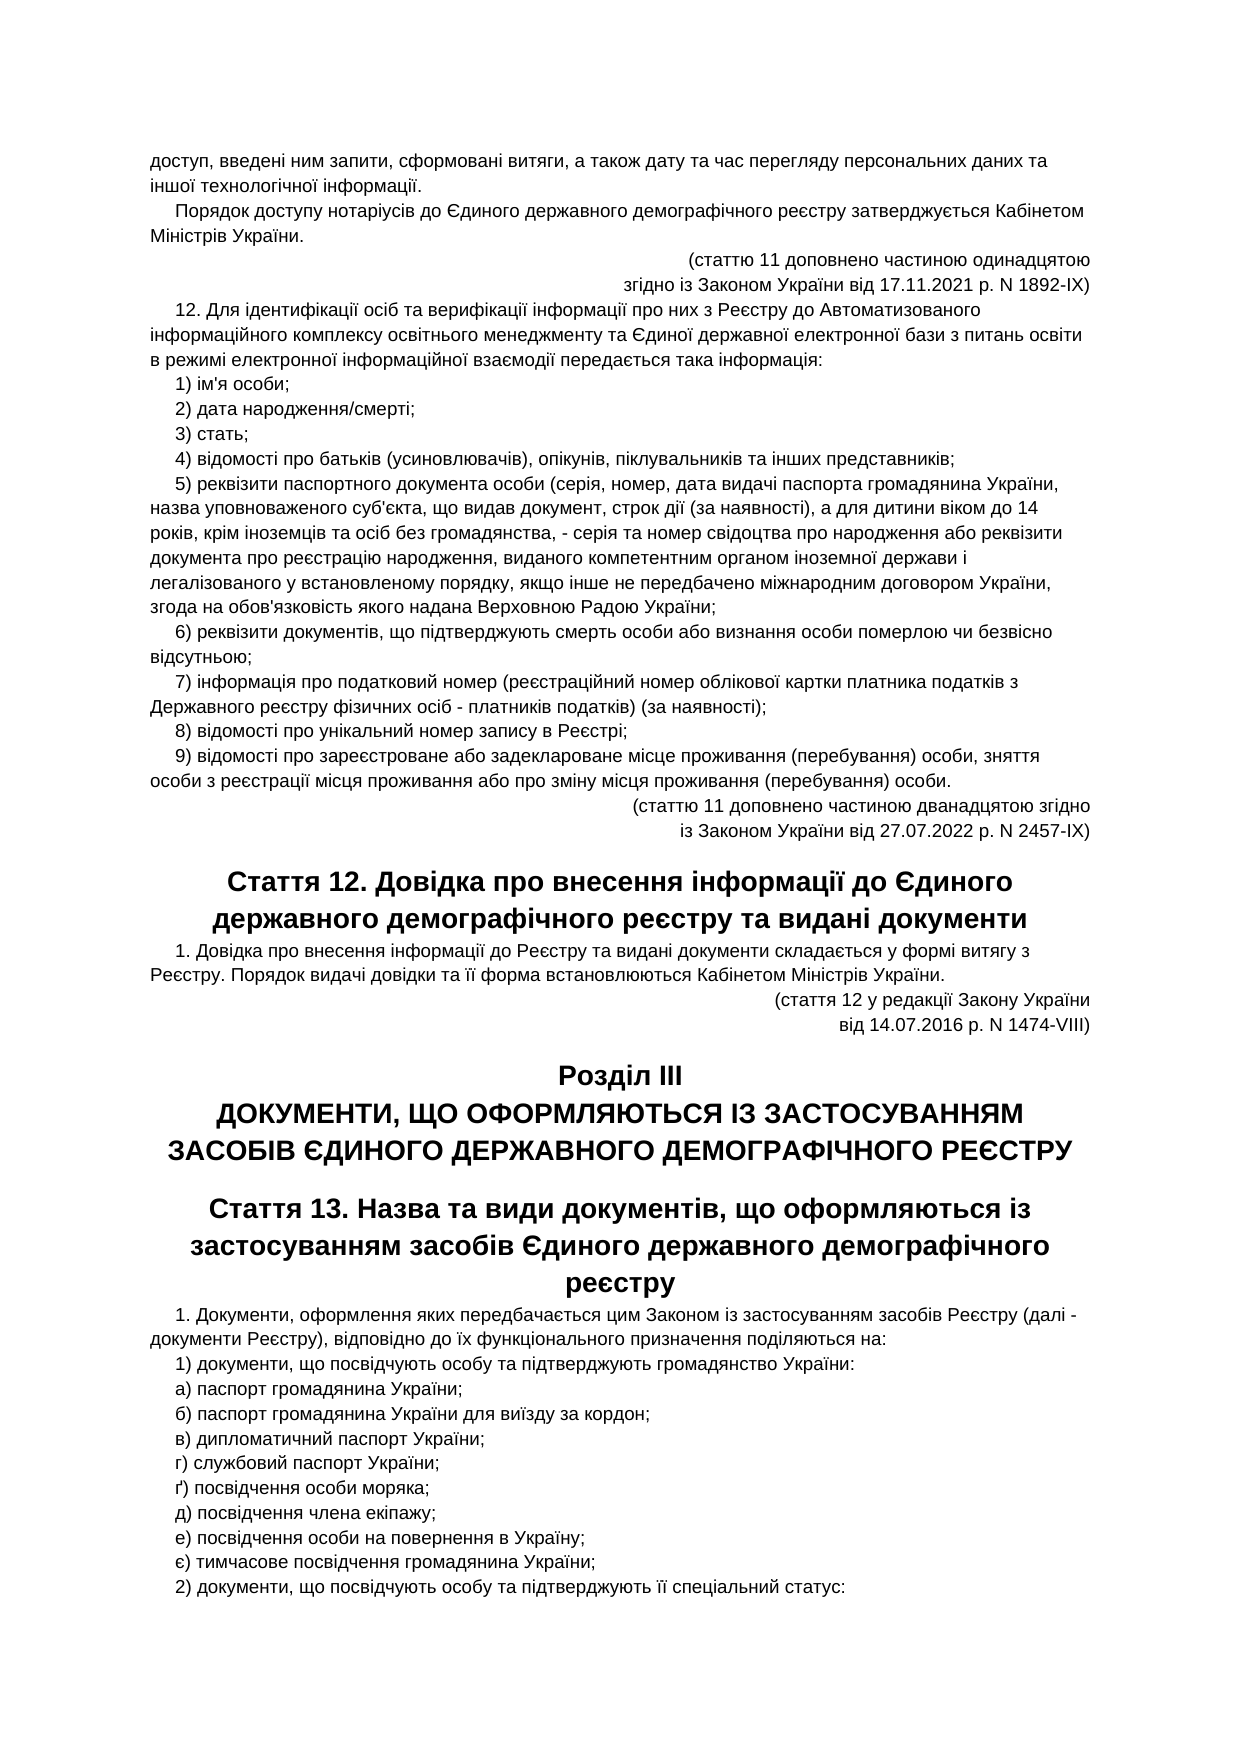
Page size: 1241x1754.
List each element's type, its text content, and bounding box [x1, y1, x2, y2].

text 6) реквізити документів, що підтверджують смерть особи або визнання особи померлою чи безвісно відсутньою; [150, 621, 1090, 667]
text г) службовий паспорт України; [150, 1452, 1090, 1474]
text 2) документи, що посвідчують особу та підтверджують її спеціальний статус: [150, 1576, 1090, 1598]
text е) посвідчення особи на повернення в Україну; [150, 1526, 1090, 1548]
text 4) відомості про батьків (усиновлювачів), опікунів, піклувальників та інших представників; [150, 447, 1090, 469]
text 12. Для ідентифікації осіб та верифікації інформації про них з Реєстру до Автоматизованого інформаційного комплексу освітнього менеджменту та Єдиної державної електронної бази з питань освіти в режимі електронної інформаційної взаємодії передається така інформація: [150, 299, 1090, 370]
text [150, 150, 1090, 196]
text є) тимчасове посвідчення громадянина України; [150, 1551, 1090, 1573]
text (стаття 12 у редакції Закону України від 14.07.2016 р. N 1474-VIII) [150, 989, 1090, 1035]
text а) паспорт громадянина України; [150, 1378, 1090, 1399]
text 5) реквізити паспортного документа особи (серія, номер, дата видачі паспорта громадянина України, назва уповноваженого суб'єкта, що видав документ, строк дії (за наявності), а для дитини віком до 14 років, крім іноземців та осіб без громадянства, - серія та номер свідоцтва про народження або реквізити документа про реєстрацію народження, виданого компетентним органом іноземної держави і легалізованого у встановленому порядку, якщо інше не передбачено міжнародним договором України, згода на обов'язковість якого надана Верховною Радою України; [150, 472, 1090, 618]
text 8) відомості про унікальний номер запису в Реєстрі; [150, 720, 1090, 742]
text 1) ім'я особи; [150, 373, 1090, 395]
text (статтю 11 доповнено частиною дванадцятою згідно із Законом України від 27.07.2022 р. N 2457-IX) [150, 794, 1090, 841]
text б) паспорт громадянина України для виїзду за кордон; [150, 1402, 1090, 1424]
text 1. Довідка про внесення інформації до Реєстру та видані документи складається у формі витягу з Реєстру. Порядок видачі довідки та її форма встановлюються Кабінетом Міністрів України. [150, 939, 1090, 986]
text в) дипломатичний паспорт України; [150, 1427, 1090, 1449]
text 3) стать; [150, 423, 1090, 444]
text (статтю 11 доповнено частиною одинадцятою згідно із Законом України від 17.11.2021 р. N 1892-IX) [150, 249, 1090, 296]
text 7) інформація про податковий номер (реєстраційний номер облікової картки платника податків з Державного реєстру фізичних осіб - платників податків) (за наявності); [150, 671, 1090, 717]
subtitle Стаття 13. Назва та види документів, що оформляються із застосуванням засобів Єдиного державного демографічного реєстру [150, 1192, 1090, 1298]
text 2) дата народження/смерті; [150, 398, 1090, 419]
text 9) відомості про зареєстроване або задеклароване місце проживання (перебування) особи, зняття особи з реєстрації місця проживання або про зміну місця проживання (перебування) особи. [150, 745, 1090, 791]
text ґ) посвідчення особи моряка; [150, 1477, 1090, 1498]
subtitle Розділ III ДОКУМЕНТИ, ЩО ОФОРМЛЯЮТЬСЯ ІЗ ЗАСТОСУВАННЯМ ЗАСОБІВ ЄДИНОГО ДЕРЖАВНОГО ДЕМОГРАФІЧНОГО РЕЄСТРУ [150, 1059, 1090, 1166]
text 1. Документи, оформлення яких передбачається цим Законом із застосуванням засобів Реєстру (далі - документи Реєстру), відповідно до їх функціонального призначення поділяються на: [150, 1303, 1090, 1350]
subtitle Стаття 12. Довідка про внесення інформації до Єдиного державного демографічного реєстру та видані документи [150, 865, 1090, 934]
text д) посвідчення члена екіпажу; [150, 1502, 1090, 1523]
text Порядок доступу нотаріусів до Єдиного державного демографічного реєстру затверджується Кабінетом Міністрів України. [150, 199, 1090, 246]
text 1) документи, що посвідчують особу та підтверджують громадянство України: [150, 1353, 1090, 1374]
